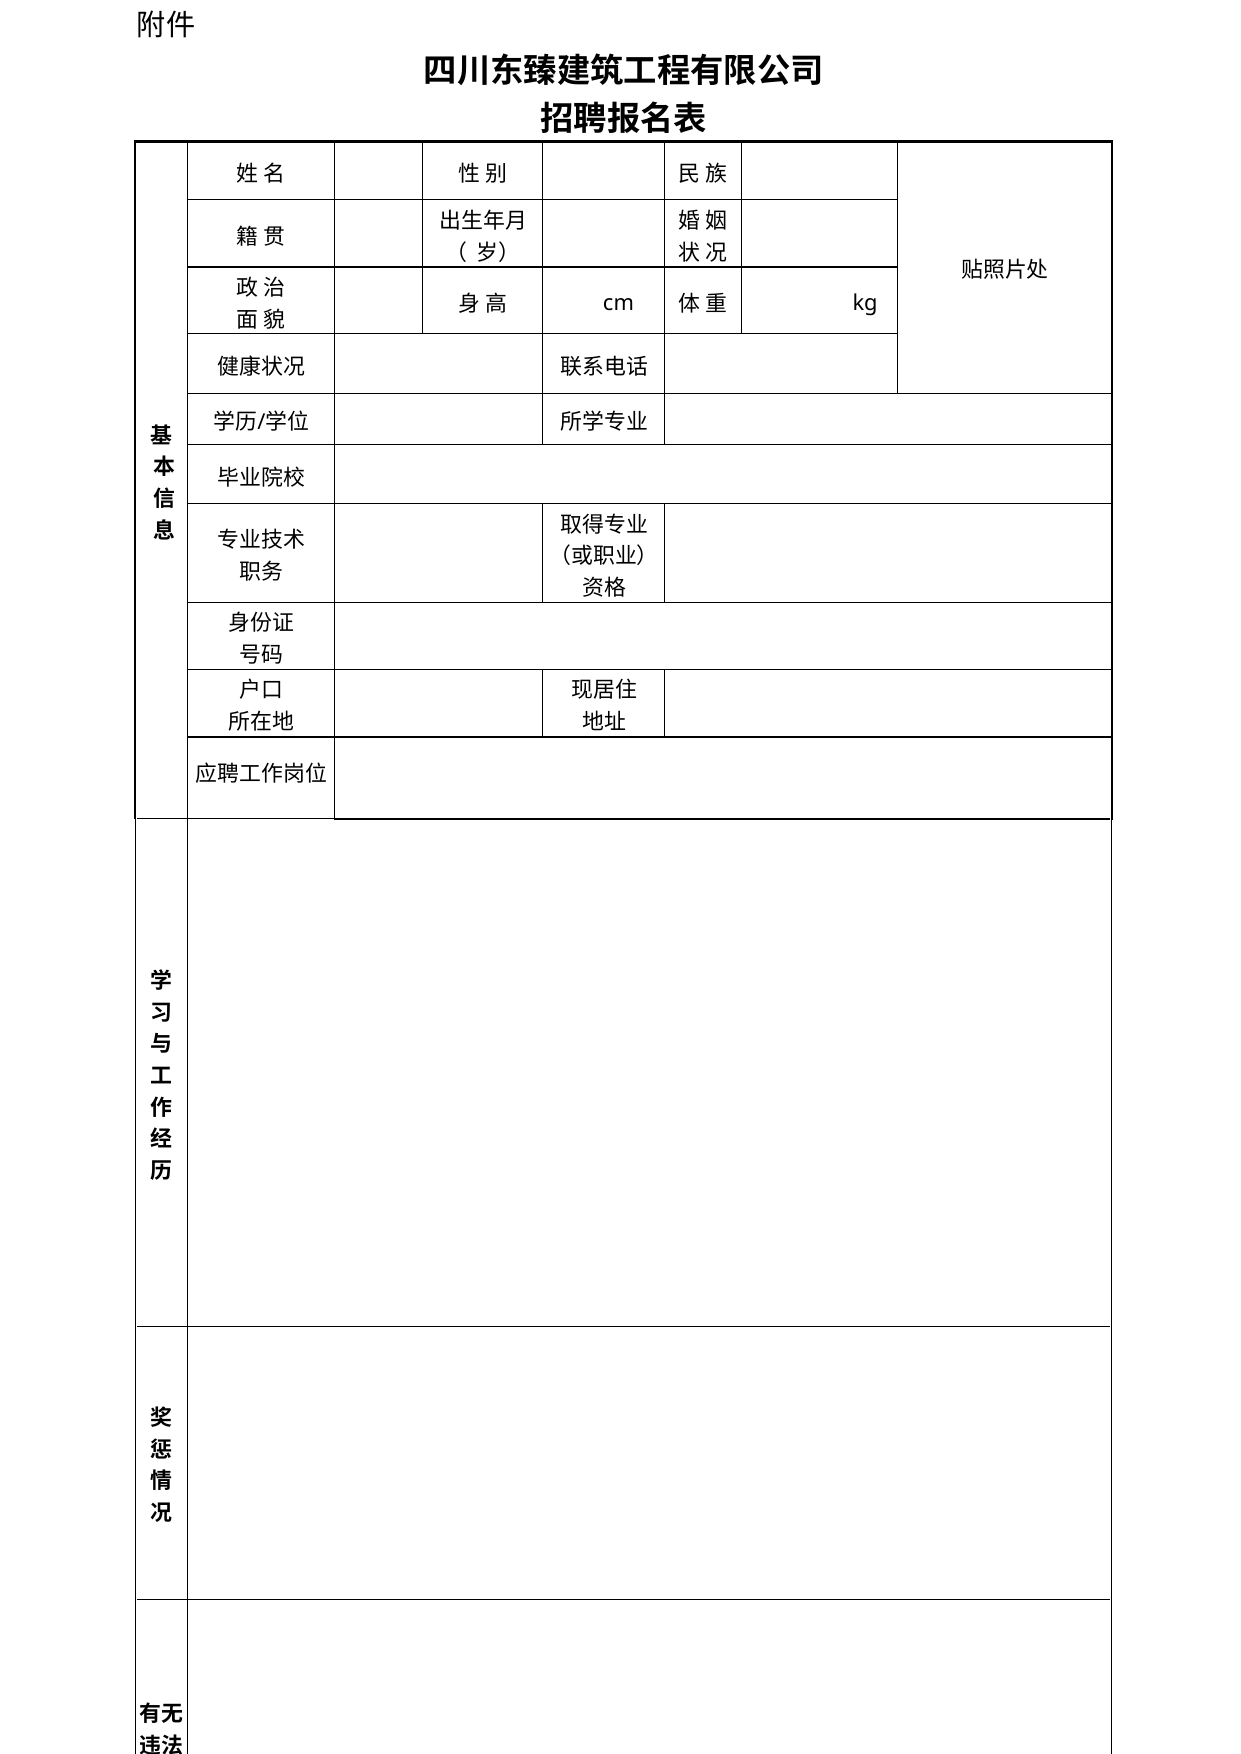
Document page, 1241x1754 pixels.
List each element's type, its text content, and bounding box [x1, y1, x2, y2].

table_cell [335, 445, 1111, 503]
table_cell [188, 818, 1111, 1326]
table_cell [188, 1599, 1111, 1754]
table_cell 专业技术 职务 [188, 504, 334, 602]
table_cell [665, 334, 897, 392]
table_cell [742, 143, 897, 199]
table_cell 联系电话 [543, 334, 664, 392]
table_cell [335, 200, 422, 266]
table_cell [335, 738, 1111, 818]
table_cell 毕业院校 [188, 445, 334, 503]
table_cell 有无违法违纪行为或受过刑事处罚 [136, 1600, 187, 1754]
table_cell 身 高 [423, 268, 542, 333]
table_cell [543, 143, 664, 199]
table_cell 体 重 [665, 268, 741, 333]
table_cell 出生年月 （ 岁） [423, 200, 542, 266]
table_cell [188, 1326, 1111, 1599]
table_cell 婚 姻 状 况 [665, 200, 741, 266]
table_cell [335, 504, 542, 602]
table_cell 籍 贯 [188, 200, 334, 266]
table_cell 应聘工作岗位 [188, 738, 334, 818]
table_cell 所学专业 [543, 394, 664, 444]
table_cell [335, 670, 542, 736]
table_cell 现居住 地址 [543, 670, 664, 736]
table_cell 学 习 与 工 作 经 历 [136, 819, 187, 1326]
table_cell 户口 所在地 [188, 670, 334, 736]
table_cell [335, 268, 422, 333]
table_cell [335, 334, 542, 392]
table_cell [335, 394, 542, 444]
table_cell 性 别 [423, 143, 542, 199]
table_cell kg [742, 268, 897, 333]
table_cell 学历/学位 [188, 394, 334, 444]
table_cell 奖 惩 情 况 [136, 1327, 187, 1599]
table_cell cm [543, 268, 664, 333]
table_cell 贴照片处 [898, 143, 1111, 392]
table_cell [665, 504, 1111, 602]
table_cell [335, 143, 422, 199]
table_cell [335, 603, 1111, 669]
table_cell 民 族 [665, 143, 741, 199]
table_cell 健康状况 [188, 334, 334, 392]
table_cell 身份证 号码 [188, 603, 334, 669]
table_cell [543, 200, 664, 266]
table_cell 姓 名 [188, 143, 334, 199]
table_cell 取得专业 （或职业）资格 [543, 504, 664, 602]
table_cell [742, 200, 897, 266]
table_cell 基 本 信 息 [136, 143, 187, 818]
table_cell [665, 394, 1111, 444]
table_cell [665, 670, 1111, 736]
table_cell 政 治 面 貌 [188, 268, 334, 333]
table_header 附件 四川东臻建筑工程有限公司 招聘报名表 [135, 0, 1112, 140]
